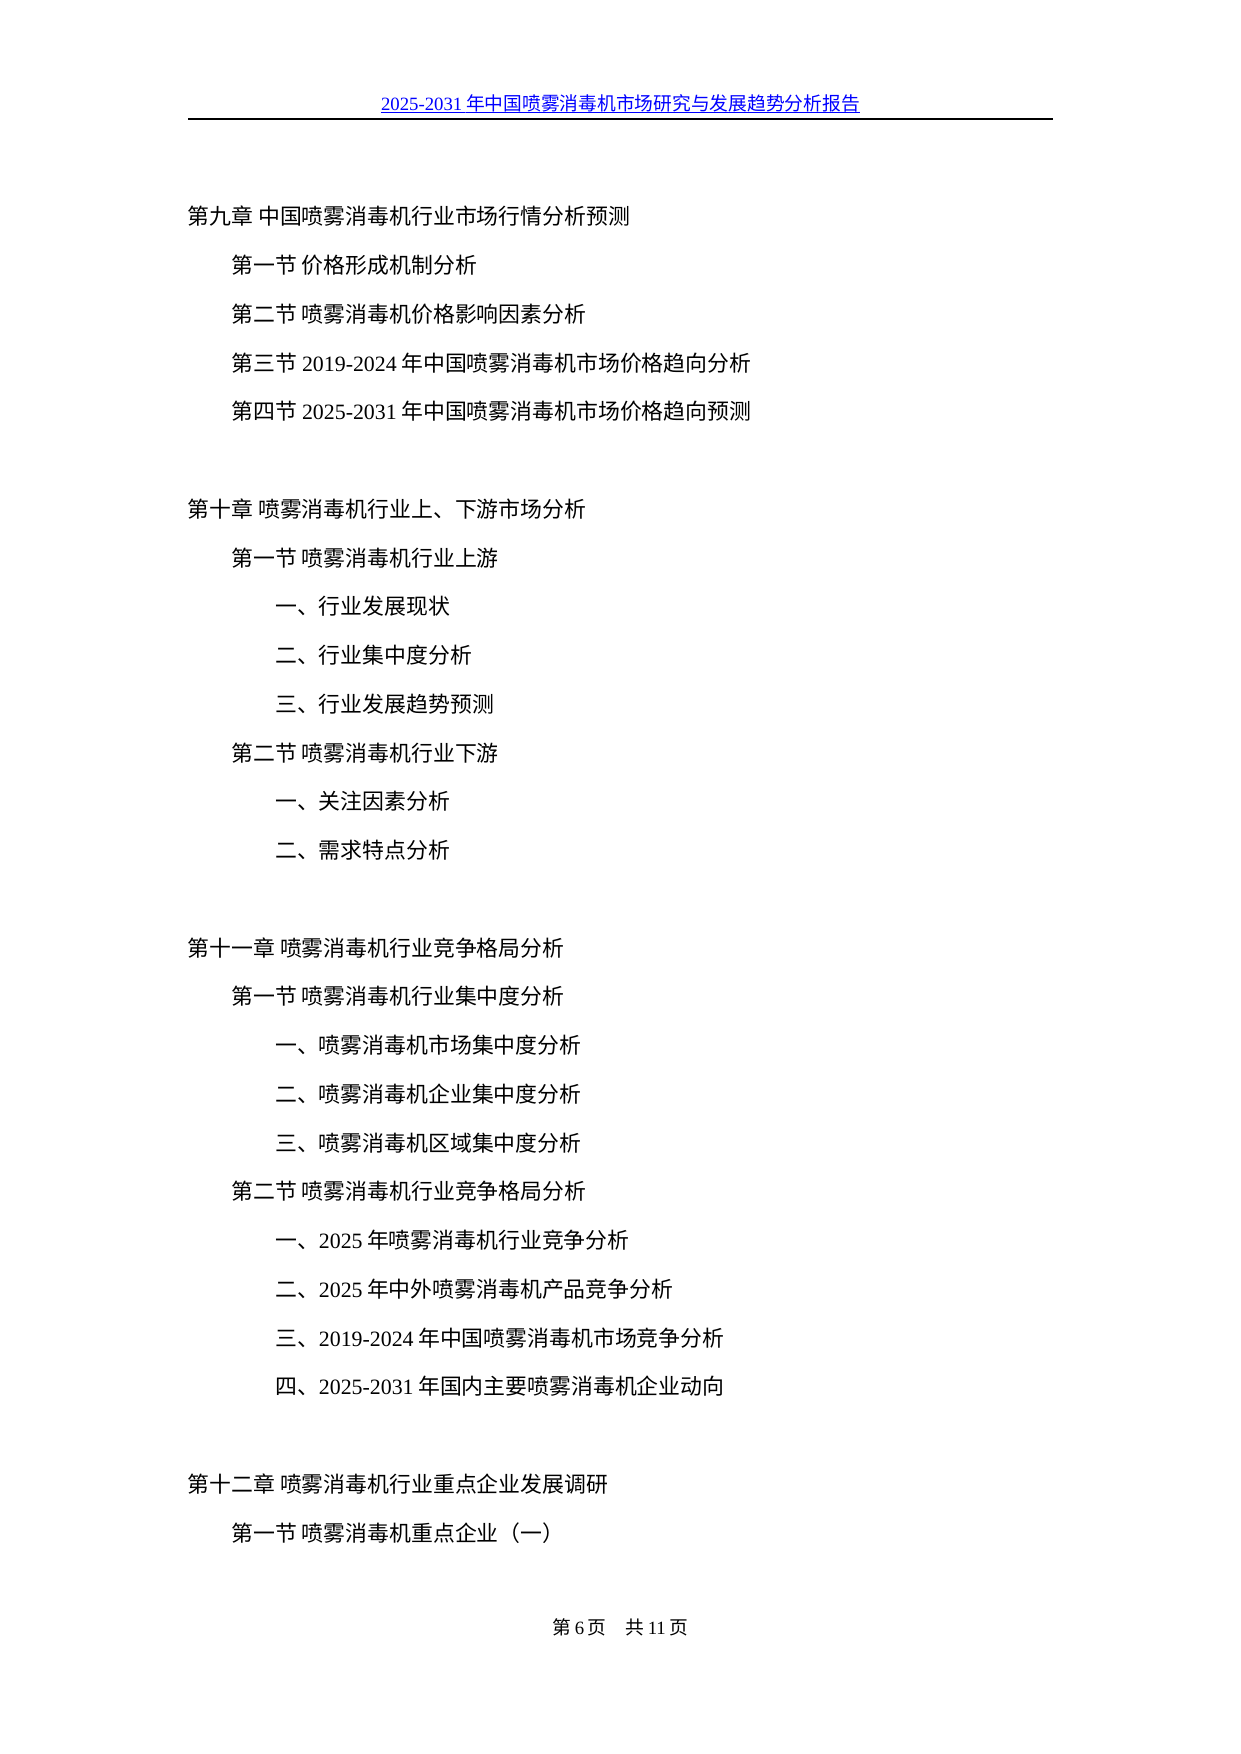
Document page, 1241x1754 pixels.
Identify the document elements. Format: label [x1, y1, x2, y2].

text [187, 150, 1053, 1548]
